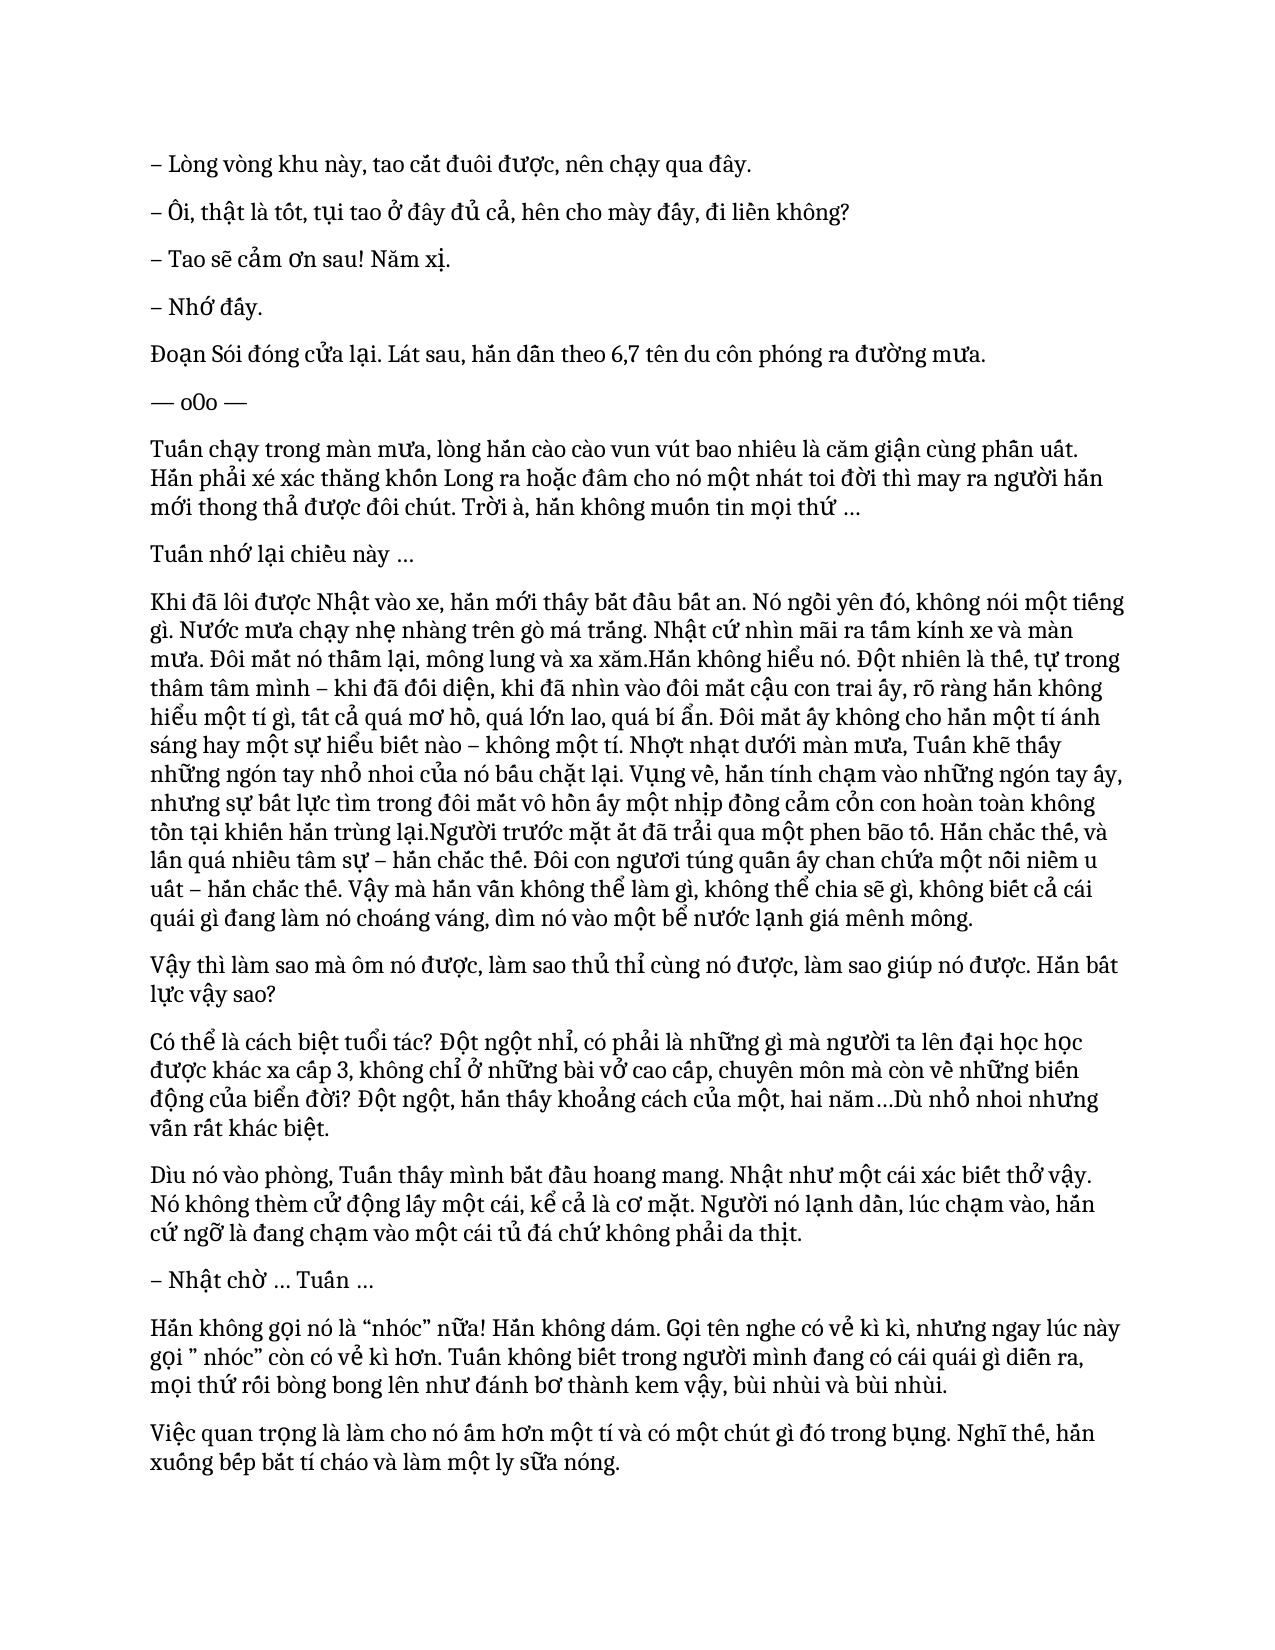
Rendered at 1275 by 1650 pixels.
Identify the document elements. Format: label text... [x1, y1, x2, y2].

text – Lòng vòng khu này, tao cắt đuôi được, nên chạy qua đây. [150, 150, 1125, 179]
text Khi đã lôi được Nhật vào xe, hắn mới thấy bắt đầu bất an. Nó ngồi yên đó, không nói một tiếng gì. Nước mưa chạy nhẹ nhàng trên gò má trắng. Nhật cứ nhìn mãi ra tấm kính xe và màn mưa. Đôi mắt nó thẫm lại, mông lung và xa xăm.Hắn không hiểu nó. Đột nhiên là thế, tự trong thâm tâm mình – khi đã đối diện, khi đã nhìn vào đôi mắt cậu con trai ấy, rõ ràng hắn không hiểu một tí gì, tất cả quá mơ hồ, quá lớn lao, quá bí ẩn. Đôi mắt ấy không cho hắn một tí ánh sáng hay một sự hiểu biết nào – không một tí. Nhợt nhạt dưới màn mưa, Tuấn khẽ thấy những ngón tay nhỏ nhoi của nó bấu chặt lại. Vụng về, hắn tính chạm vào những ngón tay ấy, nhưng sự bất lực tìm trong đôi mắt vô hồn ấy một nhịp đồng cảm cỏn con hoàn toàn không tồn tại khiến hắn trùng lại.Người trước mặt ắt đã trải qua một phen bão tố. Hắn chắc thế, và lấn quá nhiều tâm sự – hắn chắc thế. Đôi con ngươi túng quẫn ấy chan chứa một nỗi niềm u uất – hắn chắc thế. Vậy mà hắn vẫn không thể làm gì, không thể chia sẽ gì, không biết cả cái quái gì đang làm nó choáng váng, dìm nó vào một bể nước lạnh giá mênh mông. [150, 587, 1125, 932]
text Dìu nó vào phòng, Tuấn thấy mình bắt đầu hoang mang. Nhật như một cái xác biết thở vậy. Nó không thèm cử động lấy một cái, kể cả là cơ mặt. Người nó lạnh dần, lúc chạm vào, hắn cứ ngỡ là đang chạm vào một cái tủ đá chứ không phải da thịt. [150, 1161, 1125, 1247]
text – Ôi, thật là tốt, tụi tao ở đây đủ cả, hên cho mày đấy, đi liền không? [150, 197, 1125, 226]
text – Nhớ đấy. [150, 292, 1125, 321]
text Hắn không gọi nó là “nhóc” nữa! Hắn không dám. Gọi tên nghe có vẻ kì kì, nhưng ngay lúc này gọi ” nhóc” còn có vẻ kì hơn. Tuấn không biết trong người mình đang có cái quái gì diễn ra, mọi thứ rối bòng bong lên như đánh bơ thành kem vậy, bùi nhùi và bùi nhùi. [150, 1314, 1125, 1400]
text Tuấn chạy trong màn mưa, lòng hắn cào cào vun vút bao nhiêu là căm giận cùng phẫn uất. Hắn phải xé xác thằng khốn Long ra hoặc đâm cho nó một nhát toi đời thì may ra người hắn mới thong thả được đôi chút. Trời à, hắn không muốn tin mọi thứ … [150, 435, 1125, 521]
text Tuấn nhớ lại chiều này … [150, 540, 1125, 569]
text Có thể là cách biệt tuổi tác? Đột ngột nhỉ, có phải là những gì mà người ta lên đại học học được khác xa cấp 3, không chỉ ở những bài vở cao cấp, chuyên môn mà còn về những biến động của biển đời? Đột ngột, hắn thấy khoảng cách của một, hai năm…Dù nhỏ nhoi nhưng vẫn rất khác biệt. [150, 1027, 1125, 1142]
text — o0o — [150, 387, 1125, 416]
text – Nhật chờ … Tuấn … [150, 1266, 1125, 1295]
text – Tao sẽ cảm ơn sau! Năm xị. [150, 245, 1125, 274]
text Việc quan trọng là làm cho nó ấm hơn một tí và có một chút gì đó trong bụng. Nghĩ thế, hắn xuống bếp bắt tí cháo và làm một ly sữa nóng. [150, 1419, 1125, 1476]
text Đoạn Sói đóng cửa lại. Lát sau, hắn dẫn theo 6,7 tên du côn phóng ra đường mưa. [150, 340, 1125, 369]
text Vậy thì làm sao mà ôm nó được, làm sao thủ thỉ cùng nó được, làm sao giúp nó được. Hắn bất lực vậy sao? [150, 951, 1125, 1009]
